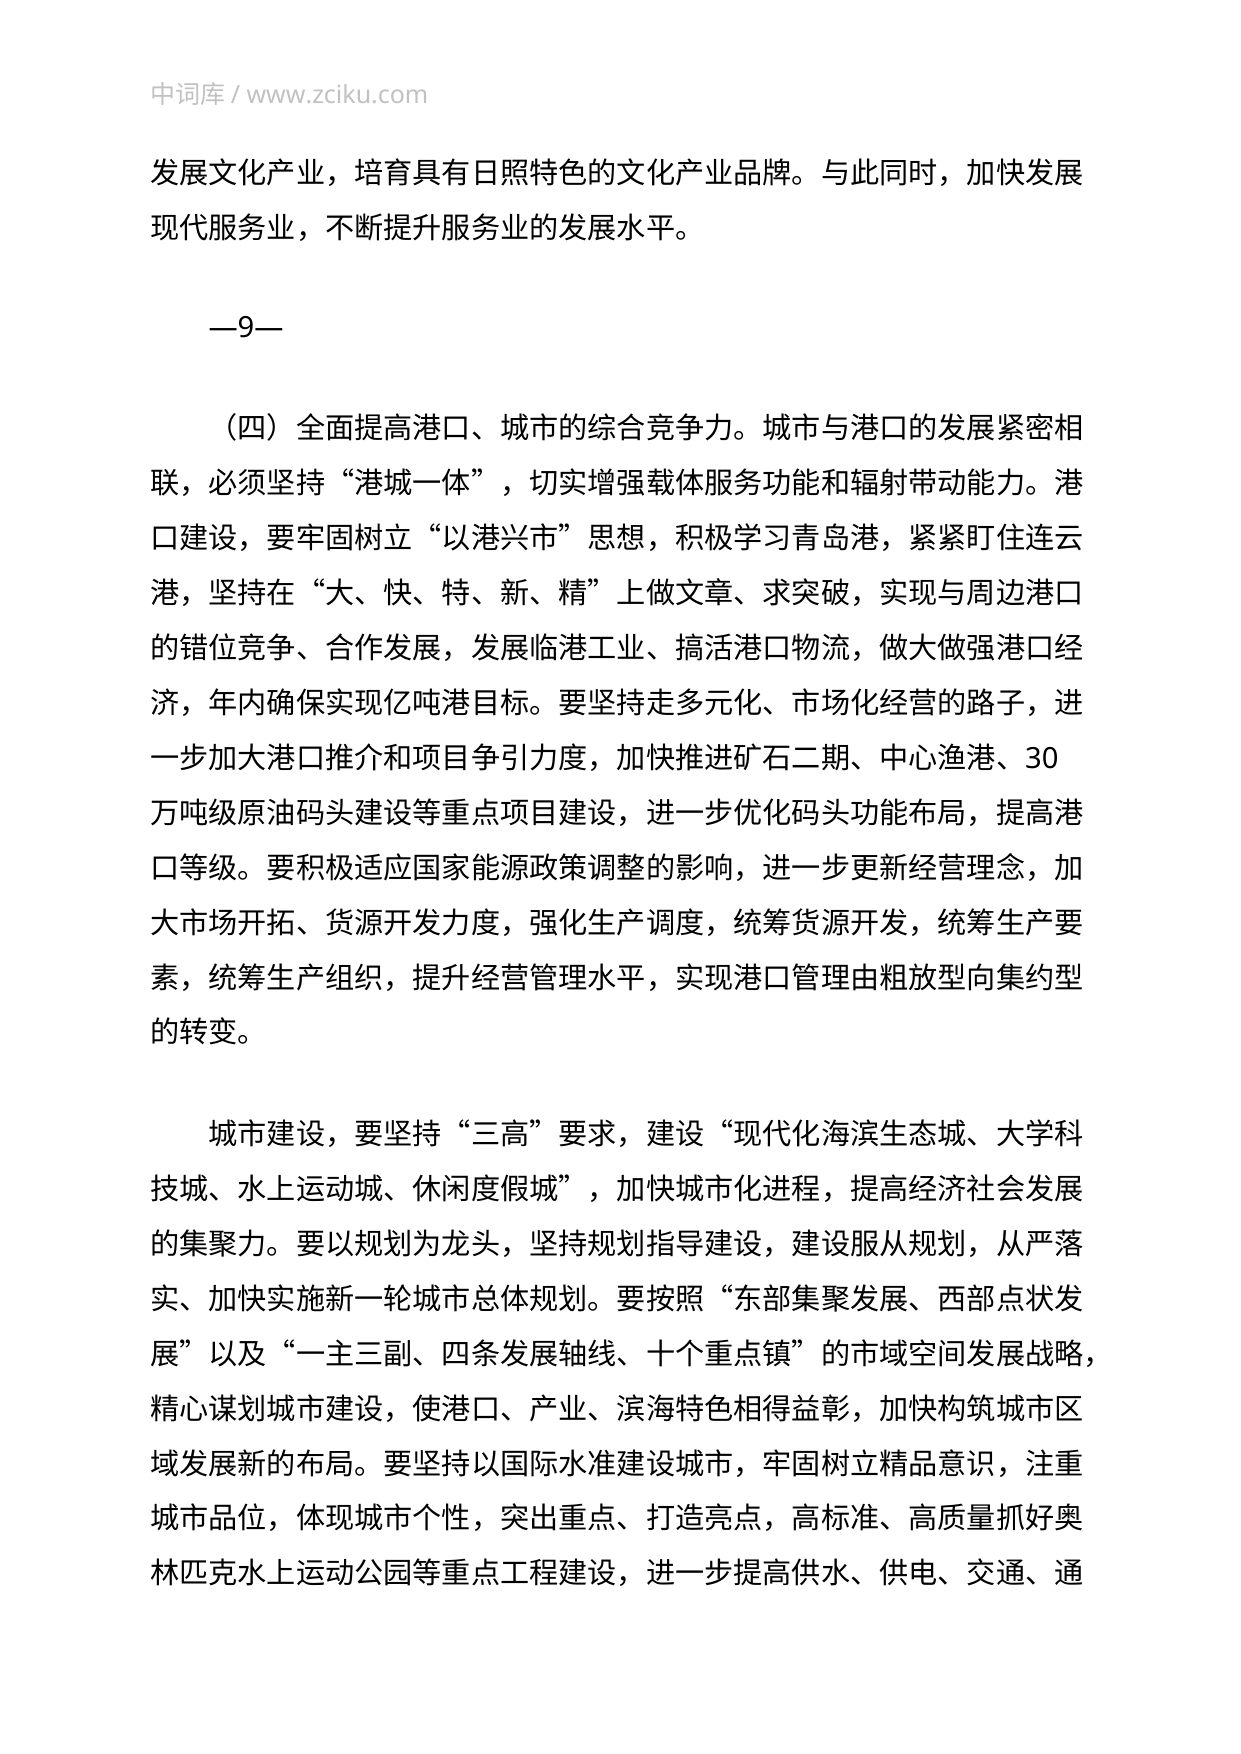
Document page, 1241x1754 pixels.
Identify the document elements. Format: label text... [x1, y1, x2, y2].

text —9— [150, 307, 1090, 346]
text （四）全面提高港口、城市的综合竞争力。城市与港口的发展紧密相联，必须坚持“港城一体”，切实增强载体服务功能和辐射带动能力。港口建设，要牢固树立“以港兴市”思想，积极学习青岛港，紧紧盯住连云港，坚持在“大、快、特、新、精”上做文章、求突破，实现与周边港口的错位竞争、合作发展，发展临港工业、搞活港口物流，做大做强港口经济，年内确保实现亿吨港目标。要坚持走多元化、市场化经营的路子，进一步加大港口推介和项目争引力度，加快推进矿石二期、中心渔港、30万吨级原油码头建设等重点项目建设，进一步优化码头功能布局，提高港口等级。要积极适应国家能源政策调整的影响，进一步更新经营理念，加大市场开拓、货源开发力度，强化生产调度，统筹货源开发，统筹生产要素，统筹生产组织，提升经营管理水平，实现港口管理由粗放型向集约型的转变。 [150, 405, 1090, 1051]
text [150, 150, 1090, 247]
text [150, 1111, 1090, 1592]
